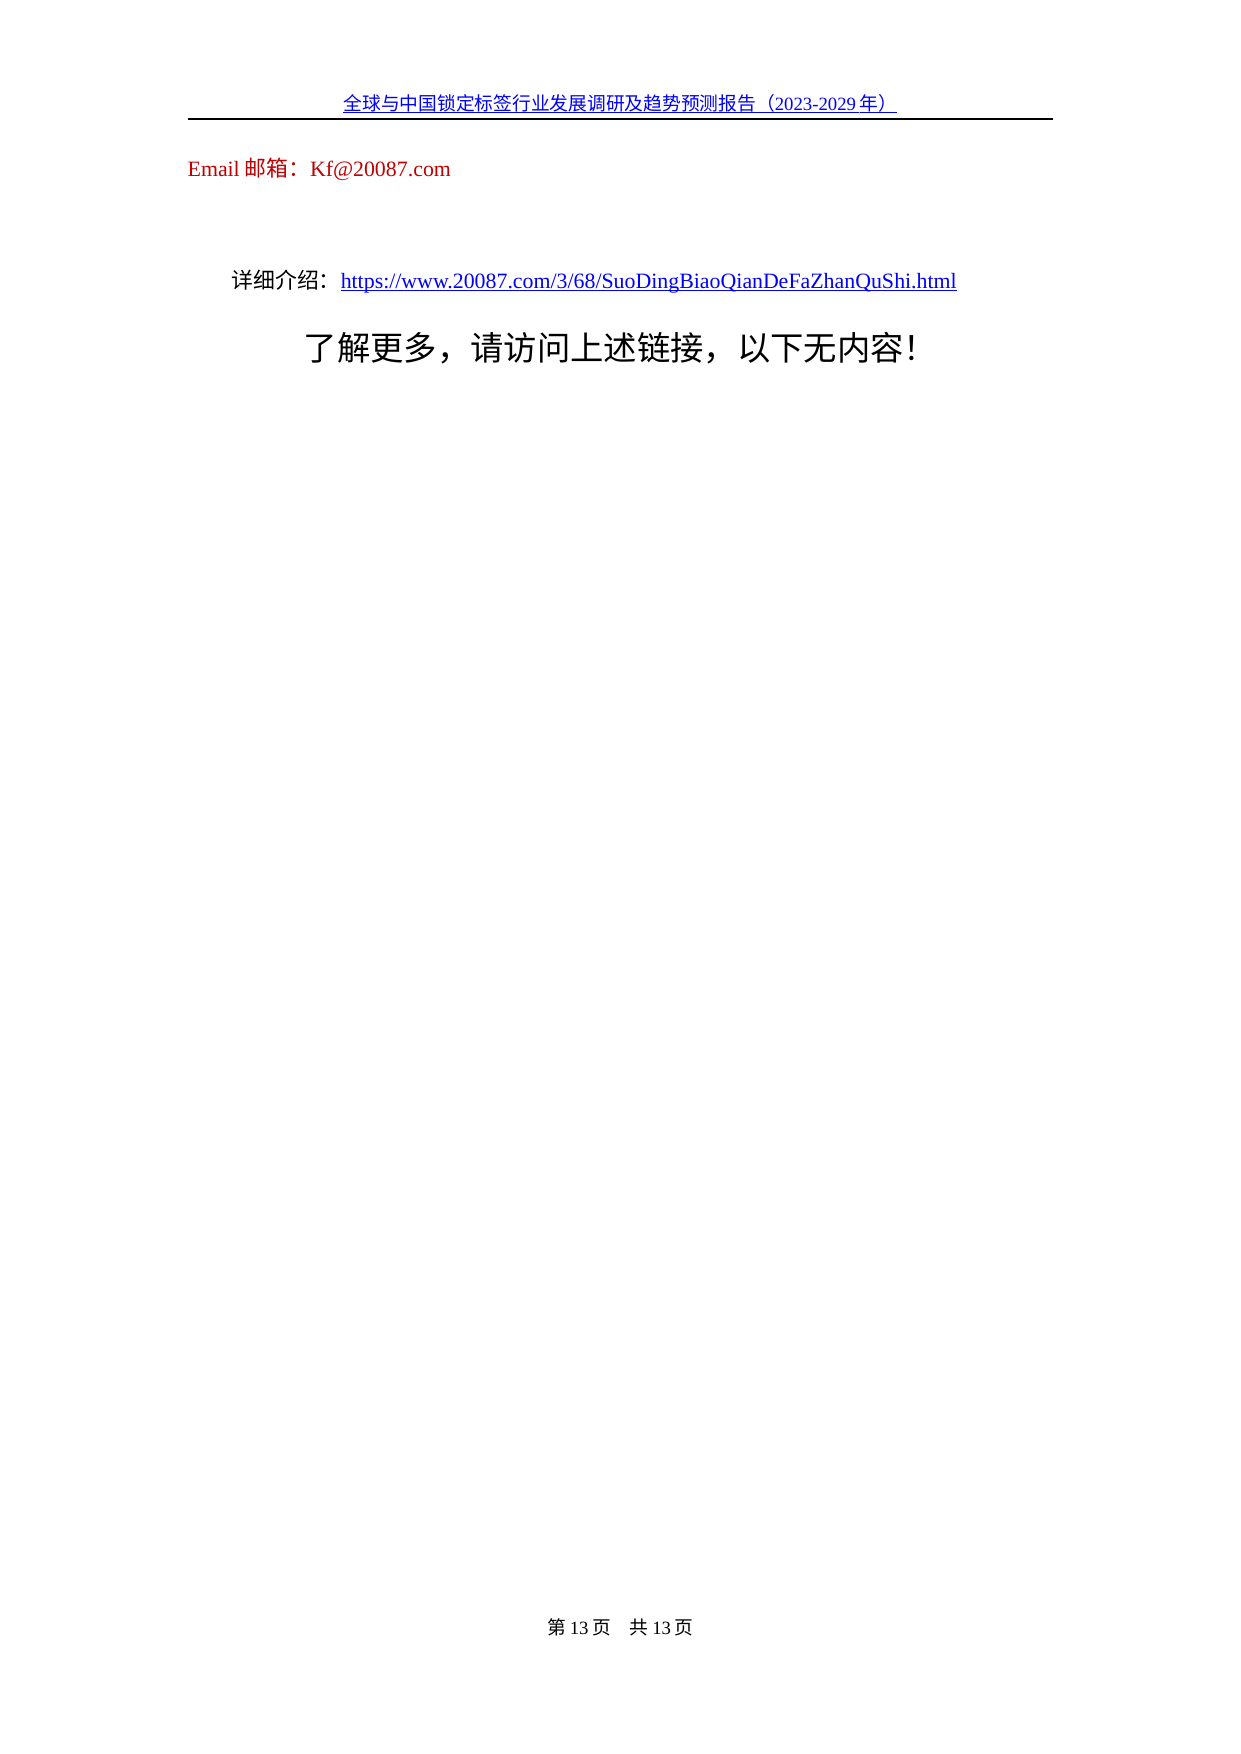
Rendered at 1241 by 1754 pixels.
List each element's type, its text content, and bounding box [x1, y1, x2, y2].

text 详细介绍：https://www.20087.com/3/68/SuoDingBiaoQianDeFaZhanQuShi.html [187, 263, 1053, 296]
text Email邮箱：Kf@20087.com [187, 150, 1053, 183]
title 了解更多，请访问上述链接，以下无内容！ [187, 313, 1053, 378]
